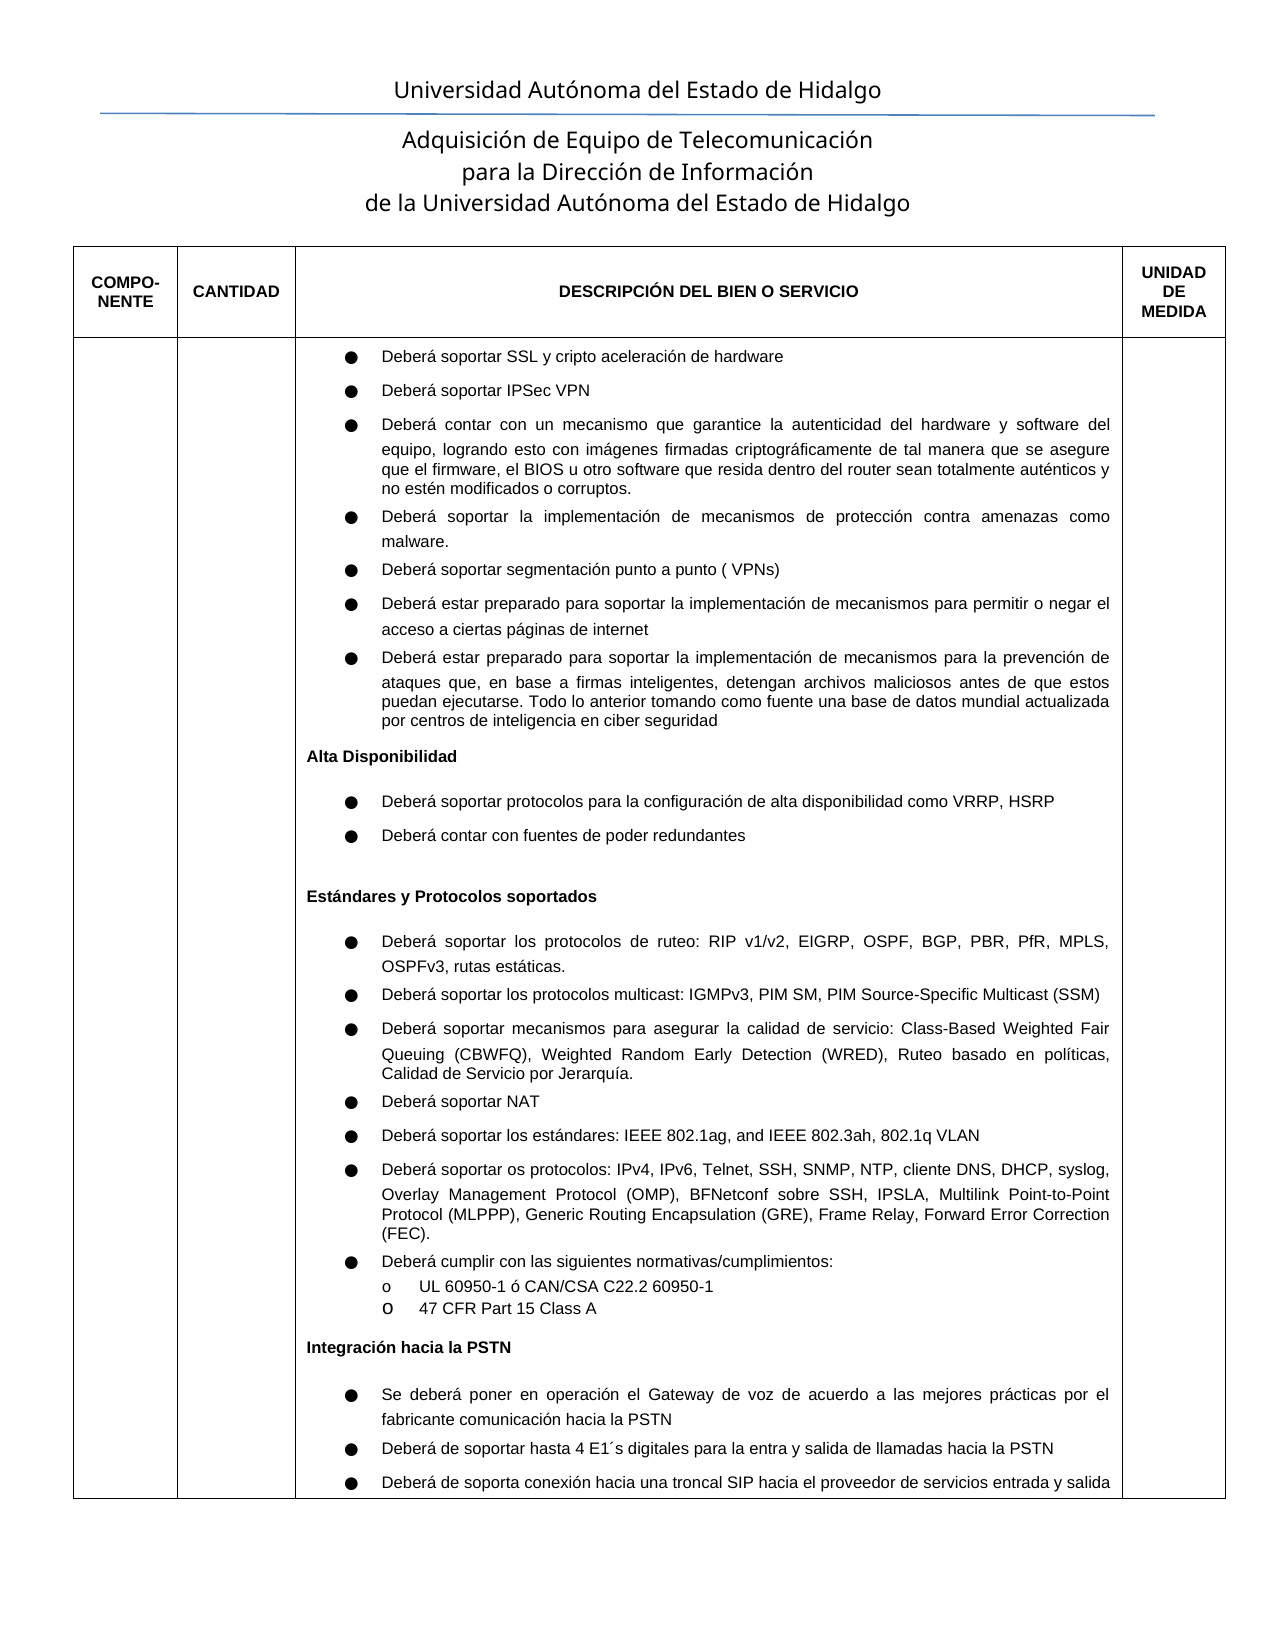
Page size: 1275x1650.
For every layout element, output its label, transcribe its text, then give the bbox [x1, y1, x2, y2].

table_cell [1123, 338, 1225, 1498]
table_header CANTIDAD [178, 247, 295, 337]
table_header DESCRIPCIÓN DEL BIEN O SERVICIO [296, 247, 1122, 337]
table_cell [296, 338, 1122, 1498]
table_header UNIDAD DE MEDIDA [1123, 247, 1225, 337]
table_header COMPO-NENTE [74, 247, 177, 337]
table_cell 2 [74, 338, 177, 1498]
table_cell 1 [178, 338, 295, 1498]
